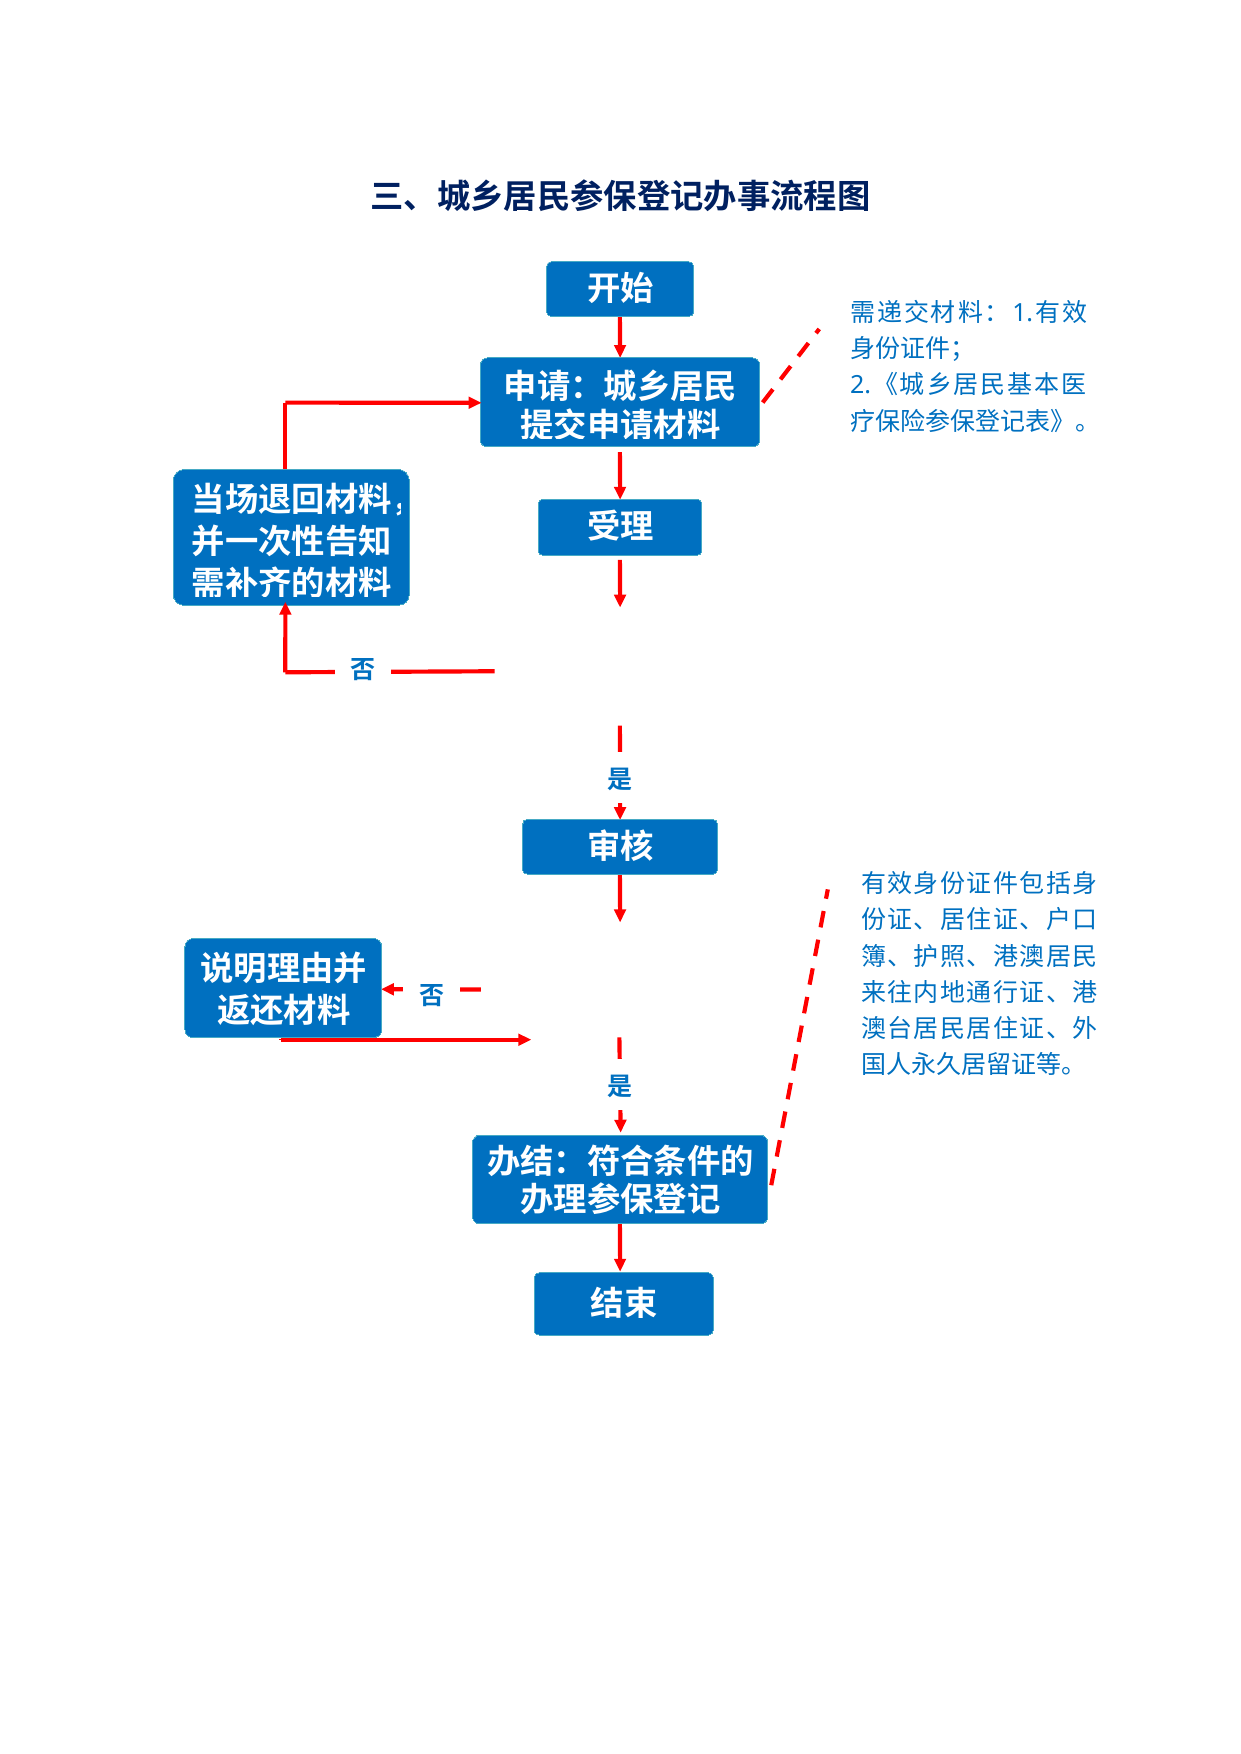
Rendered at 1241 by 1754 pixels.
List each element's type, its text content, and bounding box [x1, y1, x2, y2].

text 三、城乡居民参保登记办事流程图 [187, 162, 1053, 227]
